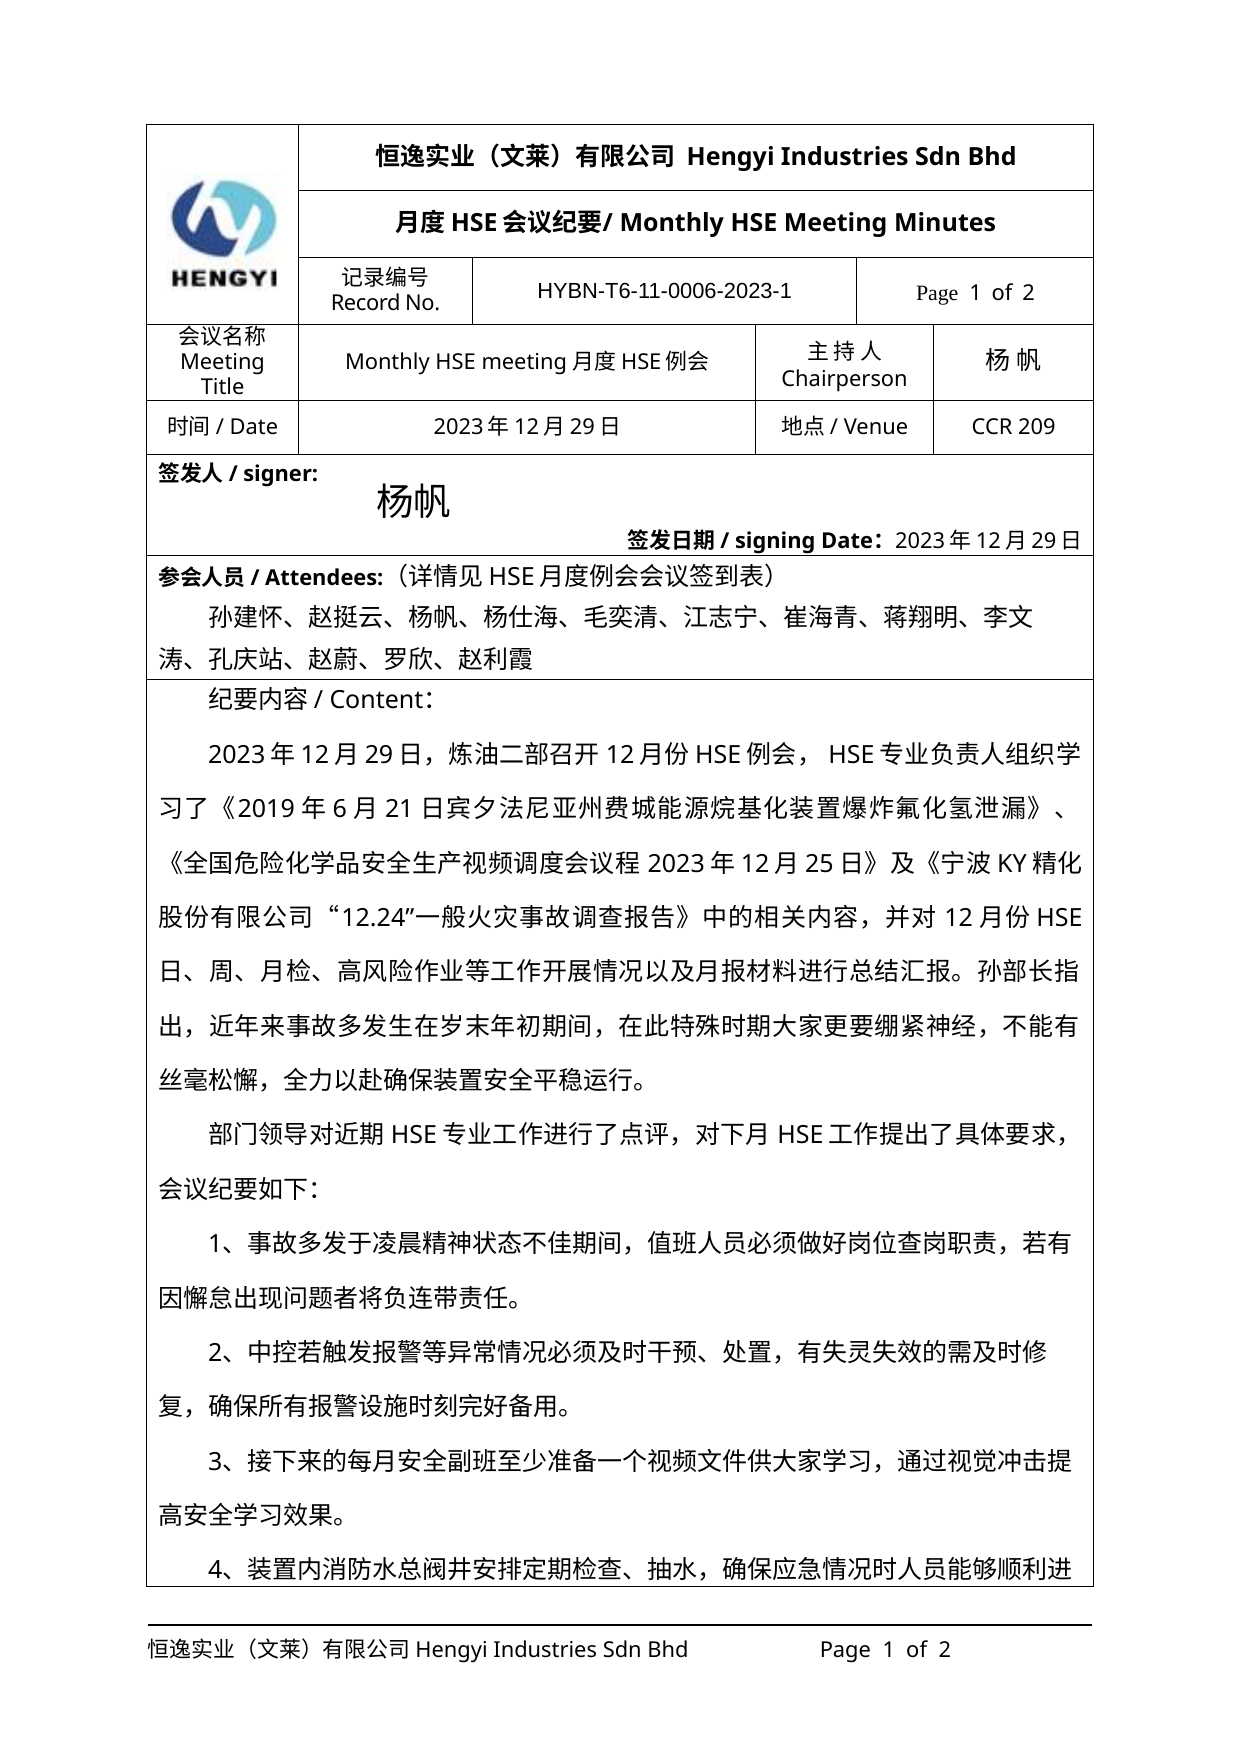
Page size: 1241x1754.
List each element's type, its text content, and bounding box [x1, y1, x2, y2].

table_header 恒逸实业（文莱）有限公司 Hengyi Industries Sdn Bhd [299, 125, 1093, 190]
table_cell 2023年12月29日 [299, 401, 755, 454]
table_cell 主 持 人 Chairperson [756, 325, 933, 400]
table_cell 月度HSE会议纪要/ Monthly HSE Meeting Minutes [299, 191, 1093, 257]
table_cell [857, 258, 1093, 324]
picture [166, 173, 282, 291]
table_cell 参会人员 / Attendees:（详情见HSE月度例会会议签到表） 孙建怀、赵挺云、杨帆、杨仕海、毛奕清、江志宁、崔海青、蒋翔明、李文涛、孔庆站、赵蔚、罗欣、赵利霞 [147, 556, 1093, 679]
table_cell 地点 / Venue [756, 401, 933, 454]
table_cell 记录编号 Record No. [299, 258, 472, 324]
table_cell 时间 / Date [147, 401, 298, 454]
table_cell CCR 209 [934, 401, 1093, 454]
table_cell 会议名称 Meeting Title [147, 325, 298, 400]
table_cell 签发人 / signer: 杨帆 签发日期 / signing Date：2023年12月29日 [147, 455, 1093, 555]
table_cell Monthly HSE meeting 月度HSE例会 [299, 325, 755, 400]
table_header [147, 125, 298, 324]
table_cell 杨 帆 [934, 325, 1093, 400]
table_cell HYBN-T6-11-0006-2023-1 [473, 258, 856, 324]
